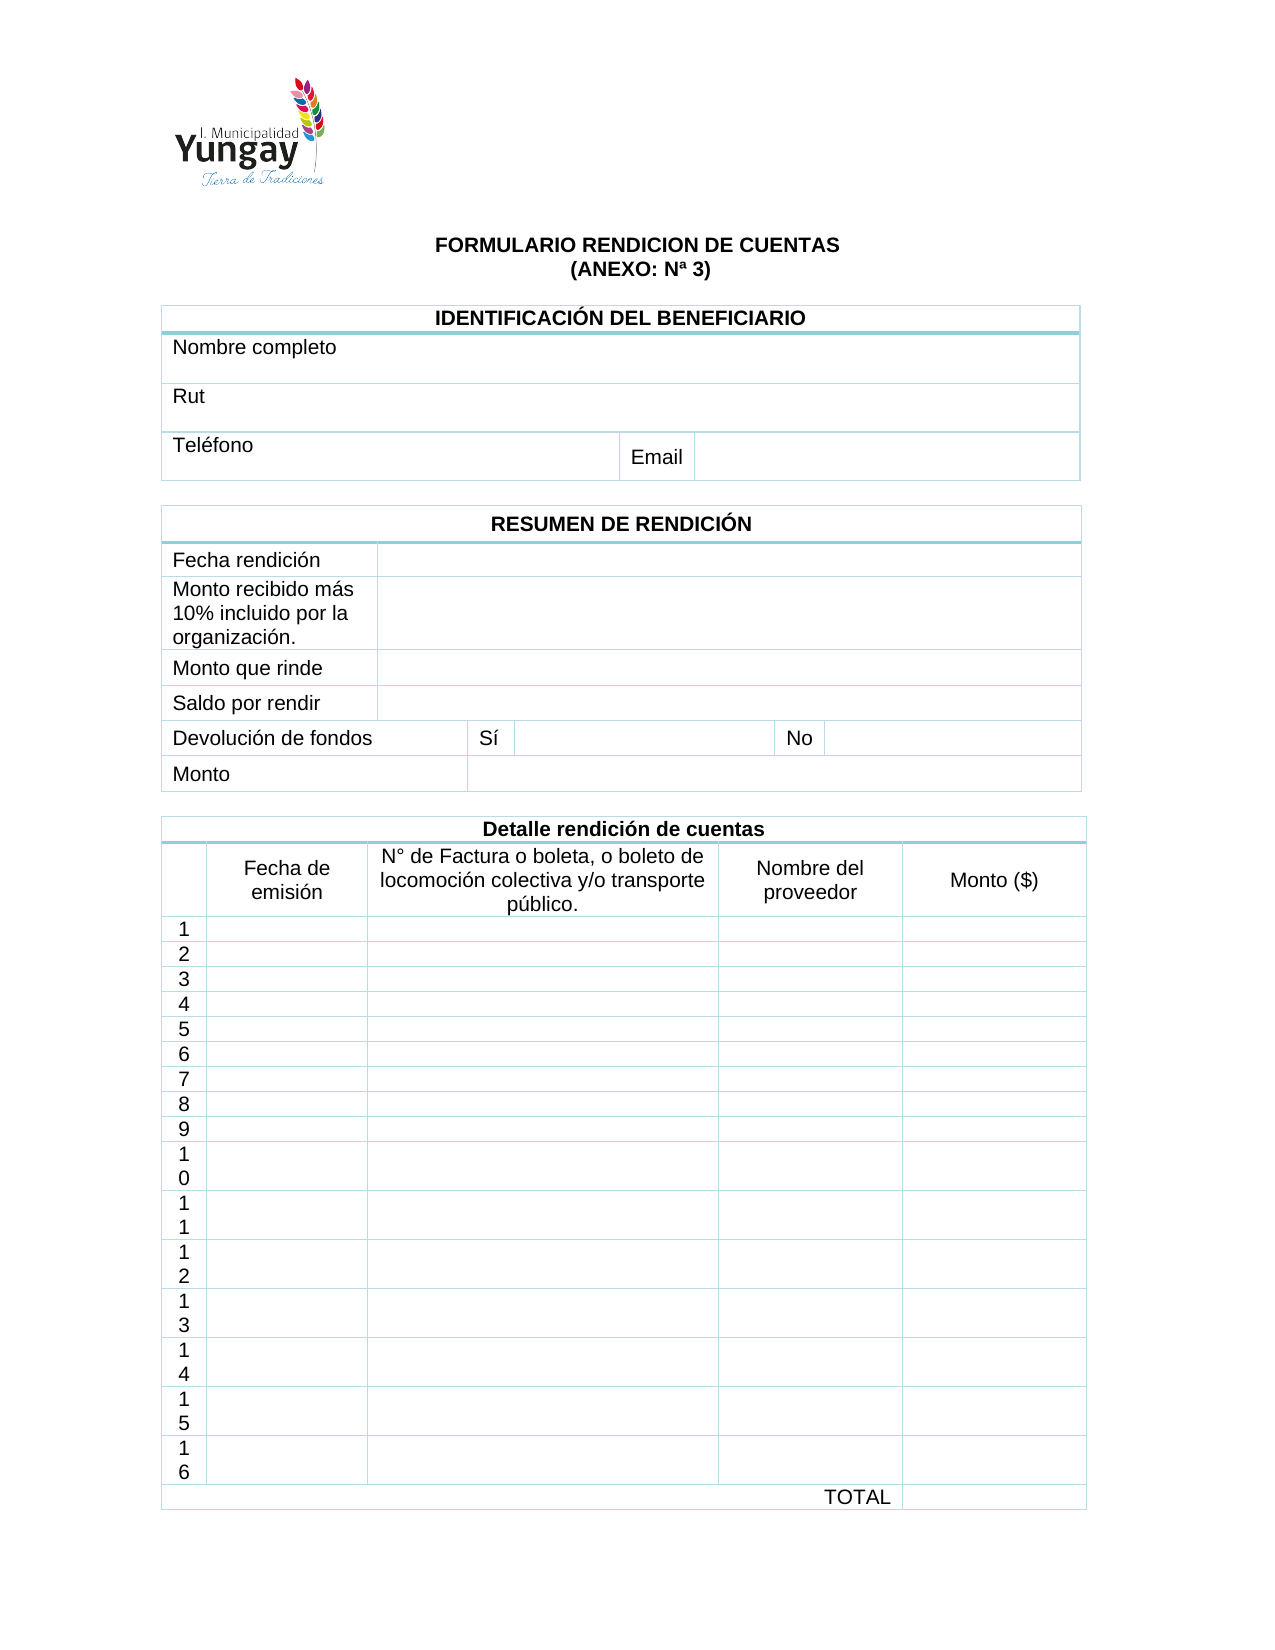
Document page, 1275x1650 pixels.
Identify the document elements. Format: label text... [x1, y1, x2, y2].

table_cell [719, 942, 902, 966]
table_cell Monto [162, 756, 467, 791]
table_cell [207, 1117, 367, 1141]
table_cell Monto recibido más 10% incluido por la organización. [162, 577, 377, 649]
table_cell [719, 1436, 902, 1483]
table_cell 8 [162, 1092, 206, 1116]
table_cell [207, 942, 367, 966]
table_cell [468, 756, 1081, 791]
table_cell [903, 1117, 1086, 1141]
table_cell 3 [162, 967, 206, 991]
table_cell Saldo por rendir [162, 686, 377, 720]
table_cell Fecha de emisión [207, 844, 367, 916]
table_cell 7 [162, 1067, 206, 1091]
table_cell [903, 1017, 1086, 1041]
table_cell [378, 686, 1081, 720]
table_header Detalle rendición de cuentas [162, 817, 1086, 841]
table_cell [368, 1142, 718, 1190]
table_cell 2 [162, 942, 206, 966]
table_cell [903, 1191, 1086, 1239]
table_cell 6 [162, 1042, 206, 1066]
table_cell [903, 1240, 1086, 1288]
table_cell [903, 1436, 1086, 1483]
table_cell [903, 1387, 1086, 1434]
table_cell [368, 1387, 718, 1434]
table_cell [207, 1042, 367, 1066]
table_cell [903, 917, 1086, 941]
table_cell [368, 967, 718, 991]
table_cell TOTAL [162, 1485, 902, 1508]
table_cell 12 [162, 1240, 206, 1288]
table_cell [719, 1338, 902, 1386]
table_cell [207, 1240, 367, 1288]
table_cell 4 [162, 992, 206, 1016]
table_cell [368, 1117, 718, 1141]
table_cell [368, 1338, 718, 1386]
table_cell [207, 1387, 367, 1434]
table_cell Nombre del proveedor [719, 844, 902, 916]
table_cell [207, 1142, 367, 1190]
table_cell [368, 1289, 718, 1337]
table_cell 13 [162, 1289, 206, 1337]
table_cell N° de Factura o boleta, o boleto de locomoción colectiva y/o transporte público. [368, 844, 718, 916]
table_cell [207, 967, 367, 991]
table_cell [162, 844, 206, 916]
table_header RESUMEN DE RENDICIÓN [162, 506, 1081, 541]
table_cell [719, 967, 902, 991]
table_cell [903, 1042, 1086, 1066]
table_cell [903, 1289, 1086, 1337]
table_cell [207, 1067, 367, 1091]
table_cell [368, 1042, 718, 1066]
table_cell [368, 1191, 718, 1239]
table_cell [368, 1017, 718, 1041]
table_cell [207, 917, 367, 941]
table_cell [207, 992, 367, 1016]
table_cell [368, 917, 718, 941]
table_cell Monto que rinde [162, 650, 377, 684]
table_cell Sí [468, 721, 514, 755]
table_cell [207, 1017, 367, 1041]
table_cell 14 [162, 1338, 206, 1386]
table_header IDENTIFICACIÓN DEL BENEFICIARIO [162, 306, 1079, 331]
table_cell 16 [162, 1436, 206, 1483]
table_cell [378, 650, 1081, 684]
table_cell [825, 721, 1081, 755]
table_cell [903, 1485, 1086, 1508]
table_cell [719, 917, 902, 941]
table_cell Fecha rendición [162, 544, 377, 576]
table_cell [378, 544, 1081, 576]
table_cell Teléfono [162, 433, 619, 480]
table_cell [719, 1240, 902, 1288]
table_cell Email [620, 433, 694, 480]
table_cell [368, 942, 718, 966]
table_cell Rut [162, 384, 1079, 431]
table_cell [903, 1142, 1086, 1190]
table_cell [368, 992, 718, 1016]
table_cell [207, 1289, 367, 1337]
table_cell [207, 1436, 367, 1483]
table_cell [207, 1338, 367, 1386]
table_cell 1 [162, 917, 206, 941]
table_cell [903, 1092, 1086, 1116]
table_cell [515, 721, 774, 755]
table_cell [719, 1289, 902, 1337]
table_cell [903, 1338, 1086, 1386]
table_cell [719, 1142, 902, 1190]
text FORMULARIO RENDICION DE CUENTAS [160, 233, 1114, 257]
table_cell [368, 1240, 718, 1288]
table_cell [368, 1092, 718, 1116]
table_cell [207, 1191, 367, 1239]
table_cell [719, 1067, 902, 1091]
table_cell Monto ($) [903, 844, 1086, 916]
table_cell [719, 1017, 902, 1041]
table_cell Devolución de fondos [162, 721, 467, 755]
table_cell [368, 1067, 718, 1091]
table_cell No [775, 721, 824, 755]
table_cell [903, 942, 1086, 966]
table_cell [719, 1117, 902, 1141]
table_cell [368, 1436, 718, 1483]
table_cell 9 [162, 1117, 206, 1141]
table_cell Nombre completo [162, 335, 1079, 382]
table_cell 11 [162, 1191, 206, 1239]
table_cell [378, 577, 1081, 649]
picture [160, 75, 344, 202]
table_cell [695, 433, 1079, 480]
text (ANEXO: Nª 3) [160, 257, 1114, 281]
table_cell [207, 1092, 367, 1116]
table_cell [903, 967, 1086, 991]
table_cell [719, 992, 902, 1016]
table_cell [903, 1067, 1086, 1091]
table_cell [719, 1092, 902, 1116]
table_cell [719, 1042, 902, 1066]
table_cell [719, 1387, 902, 1434]
table_cell [903, 992, 1086, 1016]
table_cell 5 [162, 1017, 206, 1041]
table_cell 15 [162, 1387, 206, 1434]
table_cell 10 [162, 1142, 206, 1190]
table_cell [719, 1191, 902, 1239]
